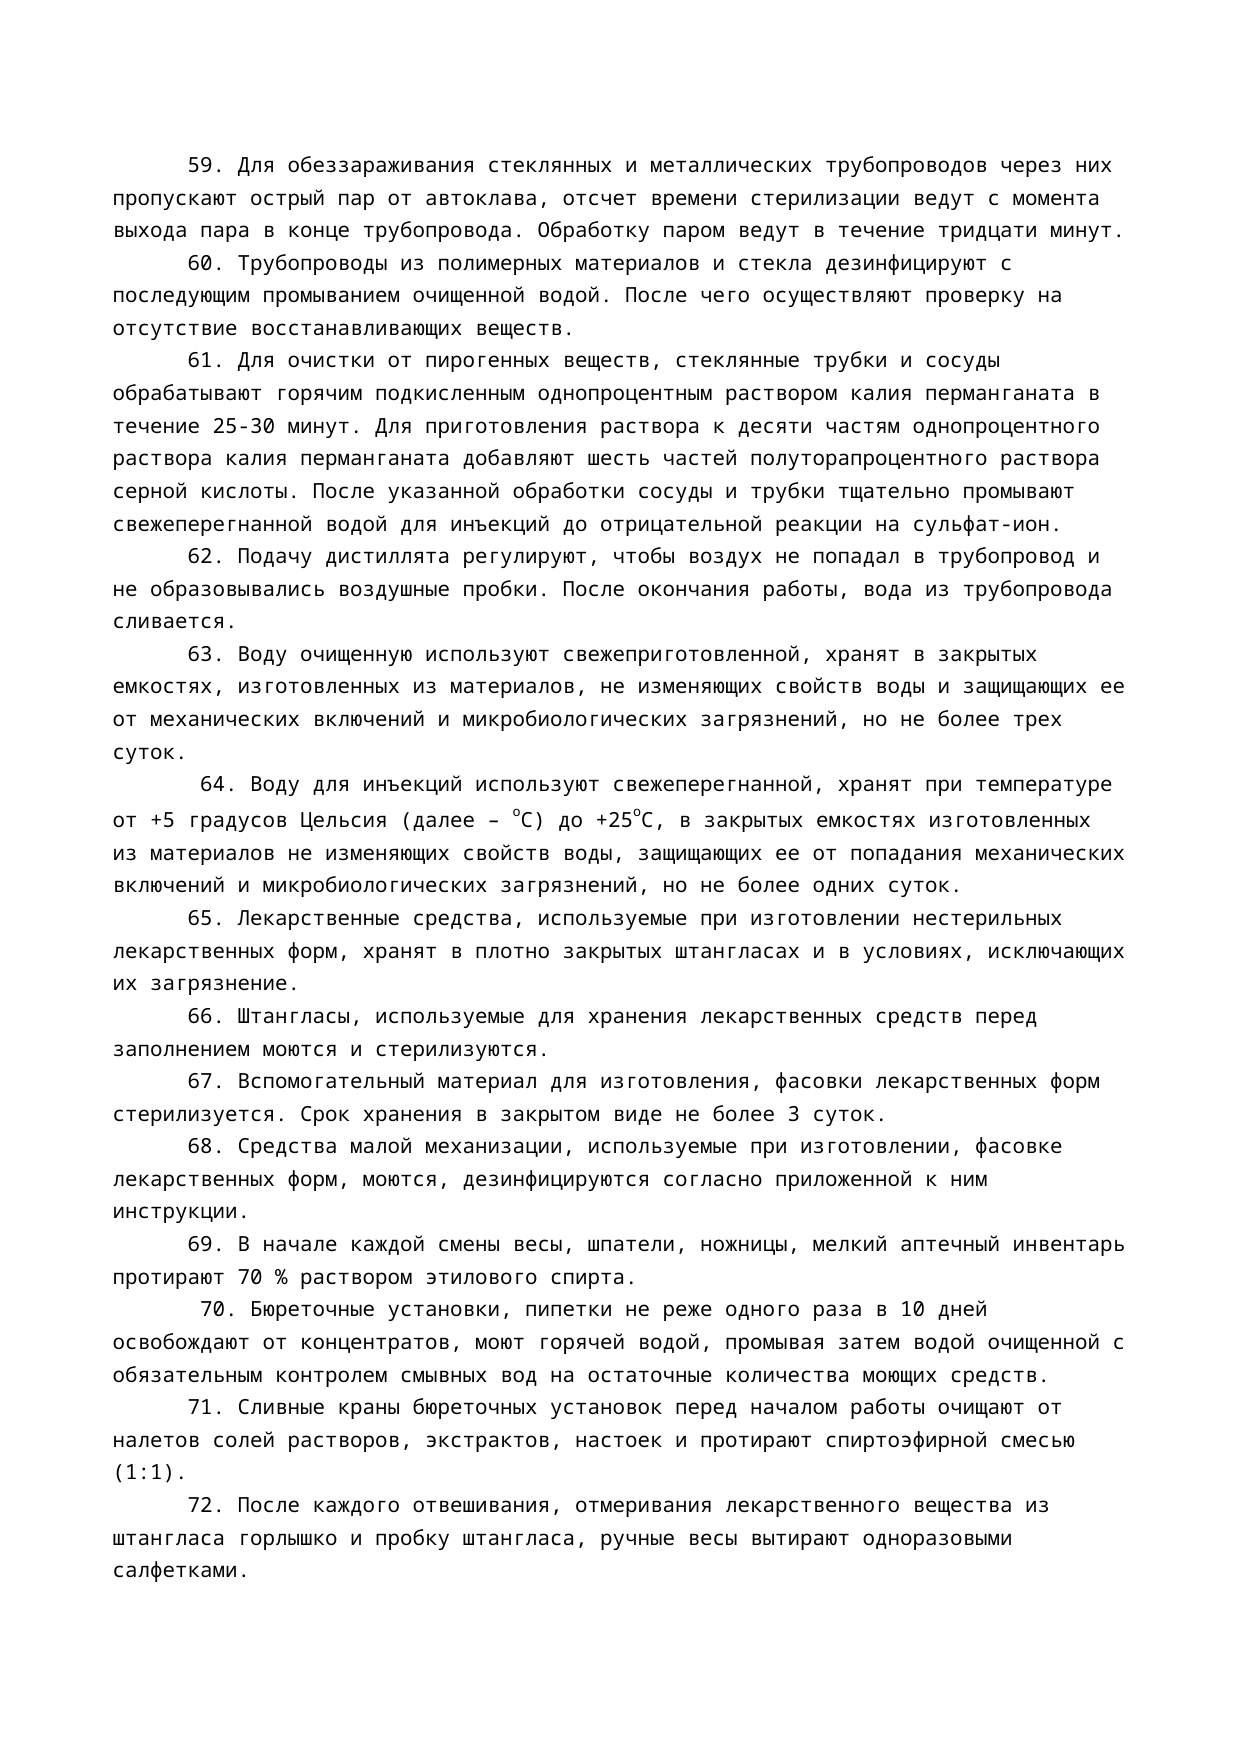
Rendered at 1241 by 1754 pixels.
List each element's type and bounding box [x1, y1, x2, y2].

text [112, 150, 1128, 1584]
